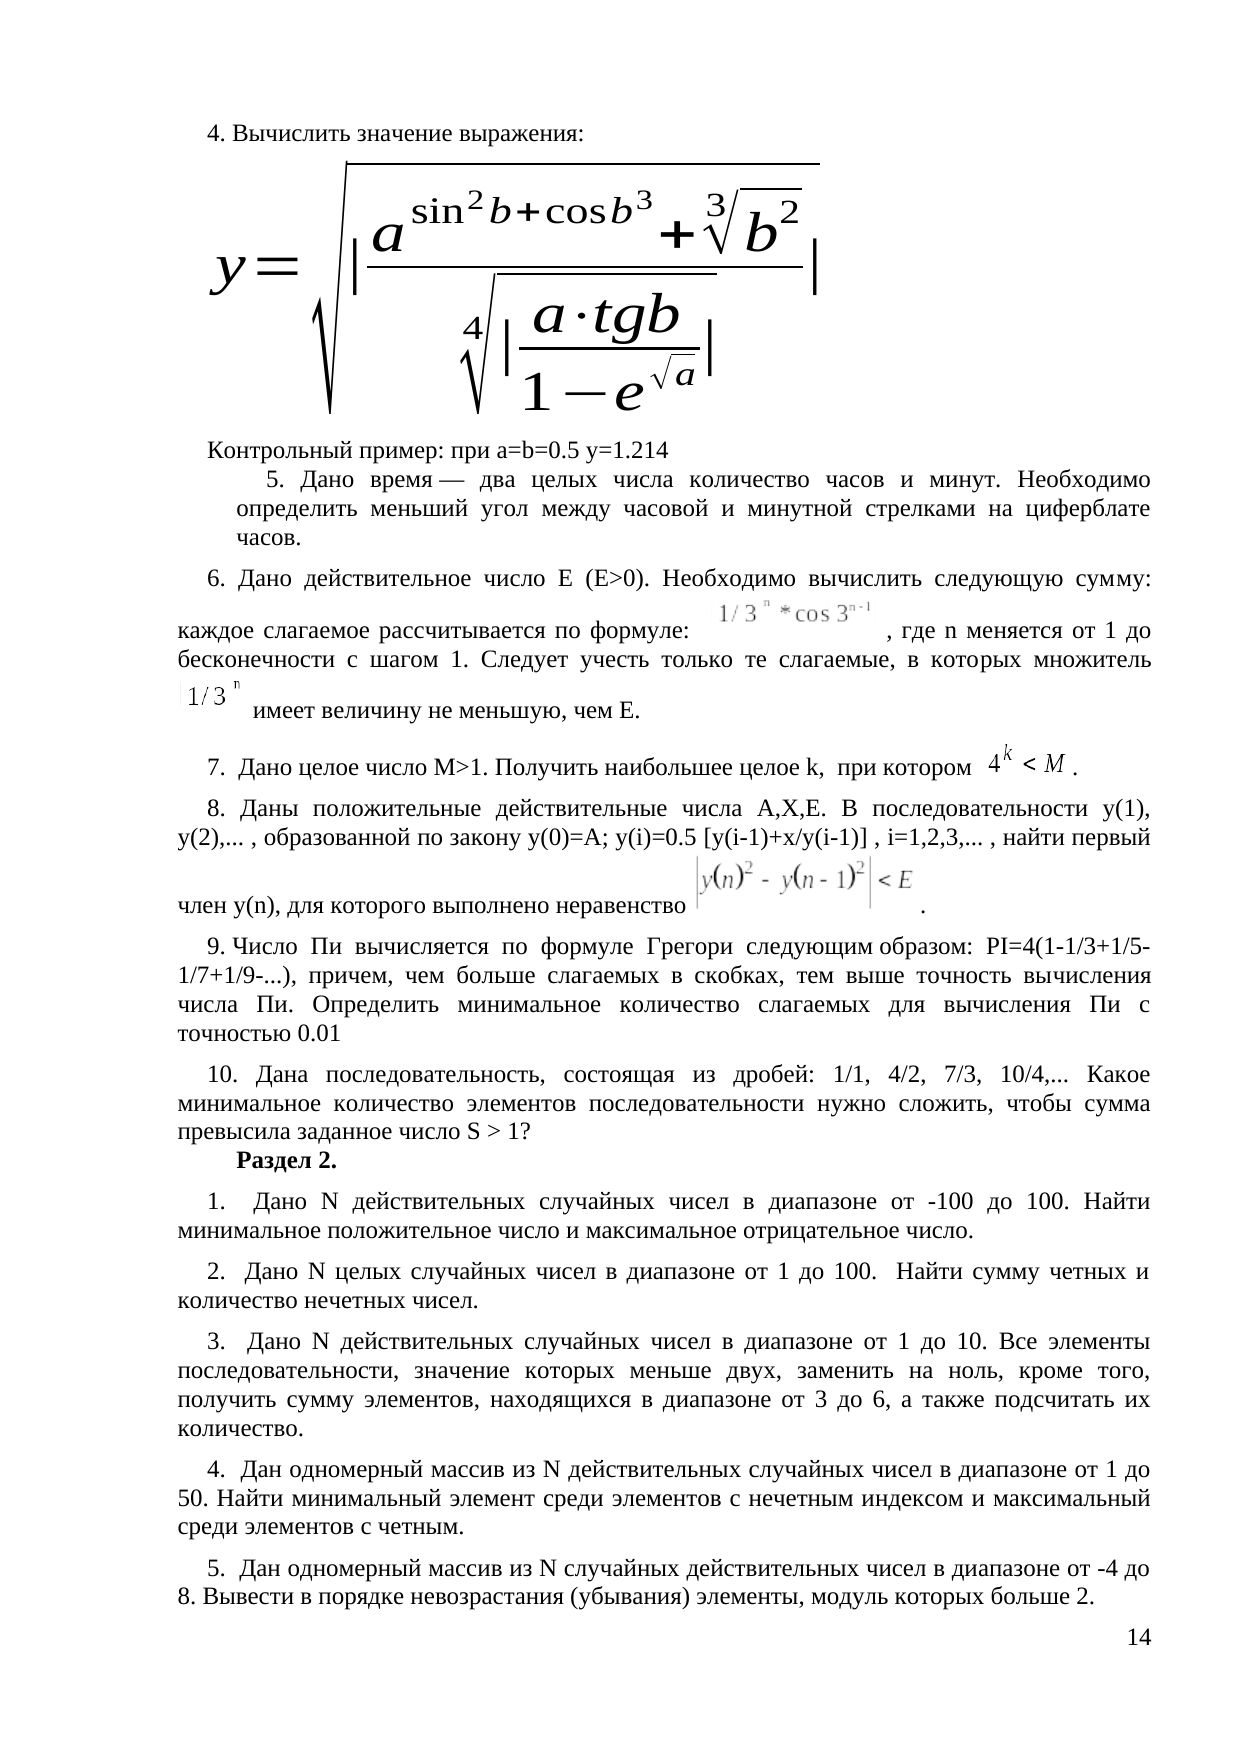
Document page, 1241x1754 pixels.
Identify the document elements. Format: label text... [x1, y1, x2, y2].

text 9. Число Пи вычисляется по формуле Грегори следующим образом: РI=4(1-1/3+1/5-1/7+1/9-...), причем, чем больше слагаемых в скобках, тем выше точность вычисления числа Пи. Определить минимальное количество слагаемых для вычисления Пи с точностью 0.01 [177, 931, 1152, 1046]
text 6. Дано действительное число E (E>0). Необходимо вычислить следующую сумму: каждое слагаемое рассчитывается по формуле: , где n меняется от 1 до бесконечности с шагом 1. Следует учесть только те слагаемые, в которых множитель имеет величину не меньшую, чем E. [177, 563, 1152, 724]
text 7. Дано целое число M>1. Получить наибольшее целое k, при котором . [177, 736, 1152, 781]
text 5. Дан одномерный массив из N случайных действительных чисел в диапазоне от -4 до 8. Вывести в порядке невозрастания (убывания) элементы, модуль которых больше 2. [177, 1553, 1152, 1610]
text 4. Вычислить значение выражения: [177, 118, 1152, 147]
text 1. Дано N действительных случайных чисел в диапазоне от -100 до 100. Найти минимальное положительное число и максимальное отрицательное число. [177, 1186, 1152, 1244]
text 5. Дано время — два целых числа количество часов и минут. Необходимо определить меньший угол между часовой и минутной стрелками на циферблате часов. [236, 464, 1152, 550]
text 3. Дано N действительных случайных чисел в диапазоне от 1 до 10. Все элементы последовательности, значение которых меньше двух, заменить на ноль, кроме того, получить сумму элементов, находящихся в диапазоне от 3 до 6, а также подсчитать их количество. [177, 1326, 1152, 1441]
text 10. Дана последовательность, состоящая из дробей: 1/1, 4/2, 7/3, 10/4,... Какое минимальное количество элементов последовательности нужно сложить, чтобы сумма превысила заданное число S > 1? [177, 1059, 1152, 1145]
text Раздел 2. [177, 1145, 1152, 1174]
text 2. Дано N целых случайных чисел в диапазоне от 1 до 100. Найти сумму четных и количество нечетных чисел. [177, 1256, 1152, 1314]
text Контрольный пример: при a=b=0.5 y=1.214 [177, 435, 1152, 464]
text 8. Даны положительные действительные числа A,X,E. В последовательности y(1), y(2),... , образованной по закону y(0)=A; y(i)=0.5 [y(i-1)+x/y(i-1)] , i=1,2,3,... , найти первый член y(n), для которого выполнено неравенство . [177, 793, 1152, 919]
text 4. Дан одномерный массив из N действительных случайных чисел в диапазоне от 1 до 50. Найти минимальный элемент среди элементов с нечетным индексом и максимальный среди элементов с четным. [177, 1454, 1152, 1540]
